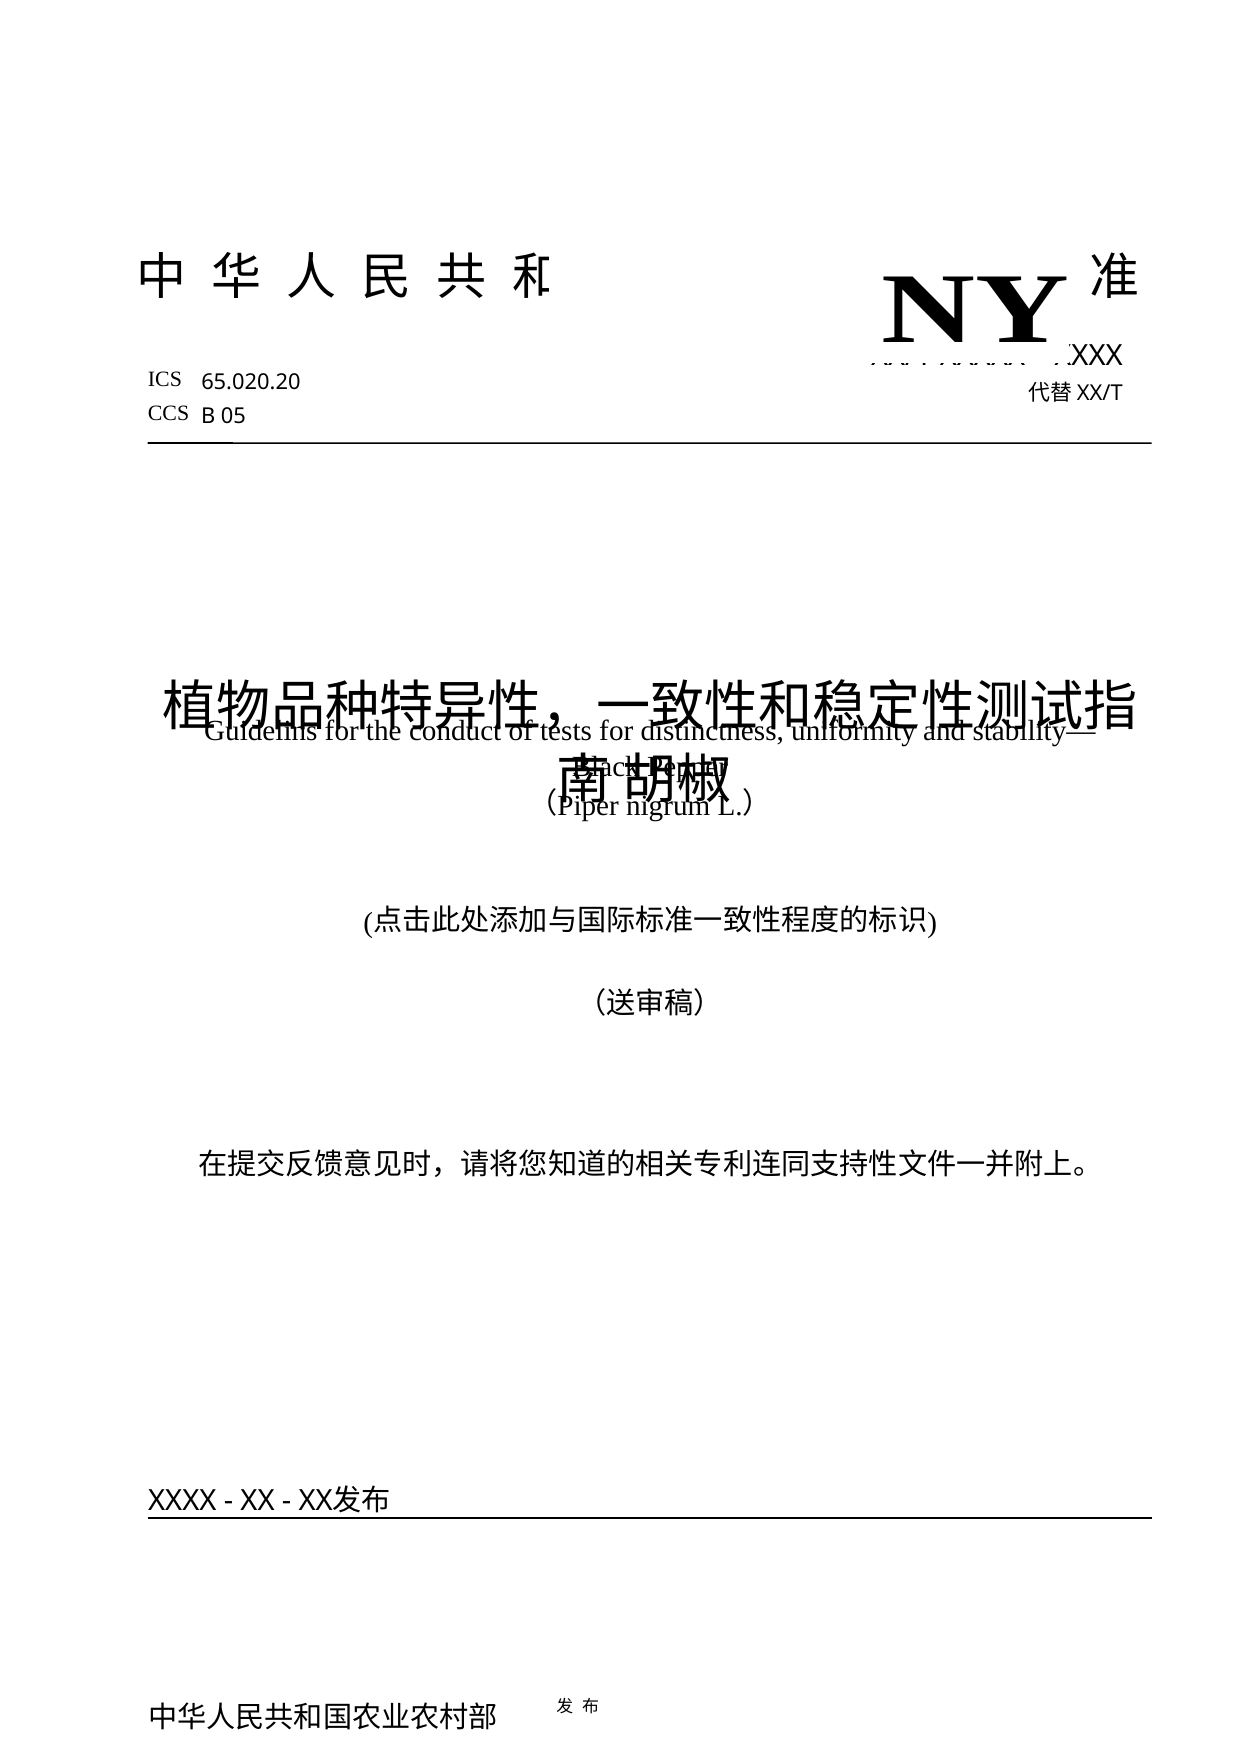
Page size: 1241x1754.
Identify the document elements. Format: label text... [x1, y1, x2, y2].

text 植物品种特异性，一致性和稳定性测试指南 胡椒 [148, 667, 1152, 709]
text 中华人民共和国农业行业标准 [136, 236, 1140, 301]
text (点击此处添加与国际标准一致性程度的标识) [148, 901, 1152, 938]
table_header 65.020.20 [201, 366, 1123, 396]
text 中华人民共和国农业农村部 发布 [148, 1693, 599, 1736]
table_cell CCS [148, 406, 201, 430]
text XXXX - XX - XX发布 [148, 1477, 564, 1519]
text Black Pepper [148, 747, 1152, 784]
text XX/T XXXXX—XXXX [148, 342, 1122, 371]
text Guidelins for the conduct of tests for distinctness, uniformity and stability— [148, 709, 1152, 747]
table_cell B 05 [201, 396, 1123, 430]
text 代替 XX/T [148, 377, 1122, 406]
text （Piper nigrum L.） [148, 784, 1152, 822]
